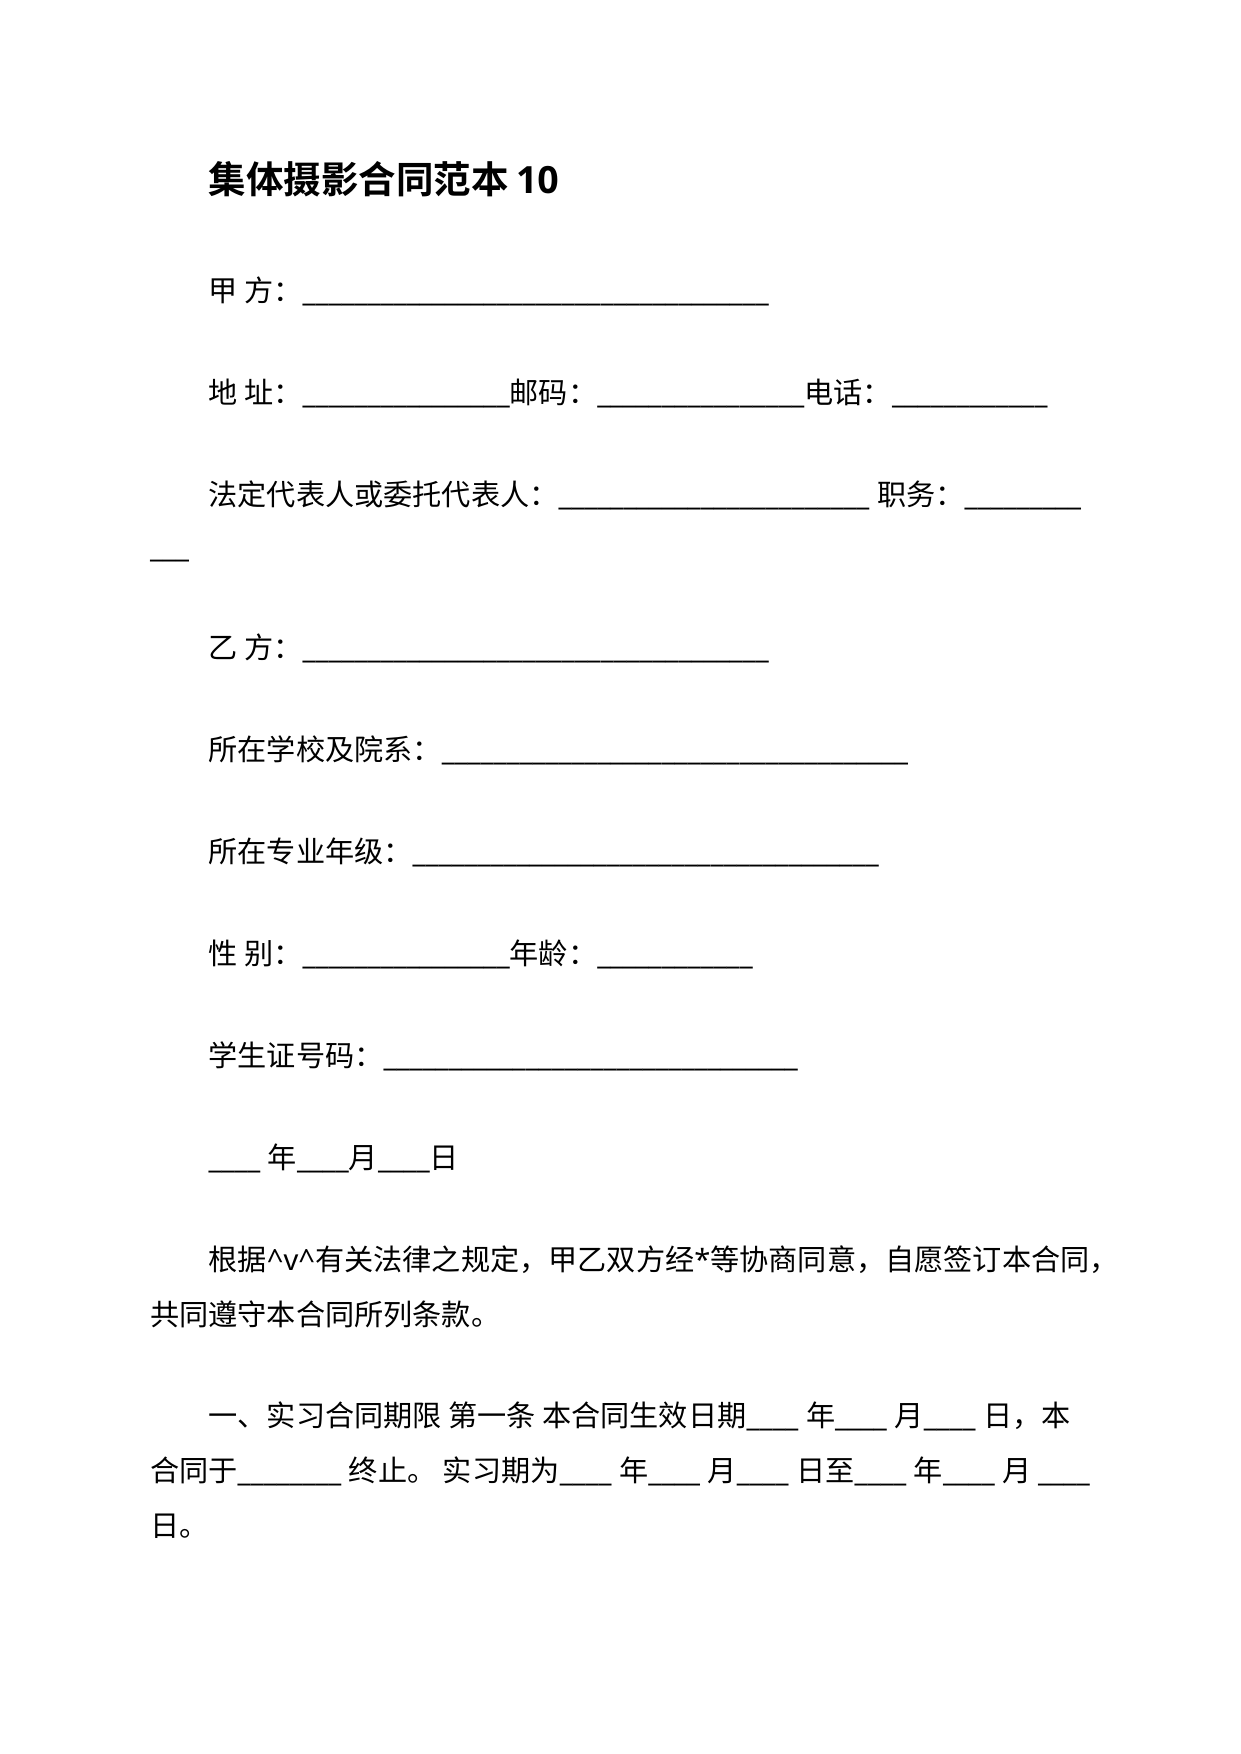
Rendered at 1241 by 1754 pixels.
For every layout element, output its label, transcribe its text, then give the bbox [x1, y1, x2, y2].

text 乙 方：____________________________________ [150, 624, 1090, 667]
text 所在学校及院系：____________________________________ [150, 726, 1090, 769]
text 地 址：________________邮码：________________电话：____________ [150, 369, 1090, 412]
text 所在专业年级：____________________________________ [150, 828, 1090, 871]
text 学生证号码：________________________________ [150, 1032, 1090, 1074]
text 法定代表人或委托代表人：________________________ 职务：____________ [150, 472, 1090, 566]
text 性 别：________________年龄：____________ [150, 930, 1090, 973]
text 集体摄影合同范本10 [150, 150, 1090, 204]
text 一、实习合同期限 第一条 本合同生效日期____ 年____ 月____ 日，本合同于________ 终止。 实习期为____ 年____ 月____ 日至____ 年____ 月 ____日。 [150, 1393, 1090, 1545]
text 甲 方：____________________________________ [150, 268, 1090, 310]
text ____ 年____月____日 [150, 1134, 1090, 1177]
text 根据^v^有关法律之规定，甲乙双方经*等协商同意，自愿签订本合同，共同遵守本合同所列条款。 [150, 1236, 1090, 1333]
